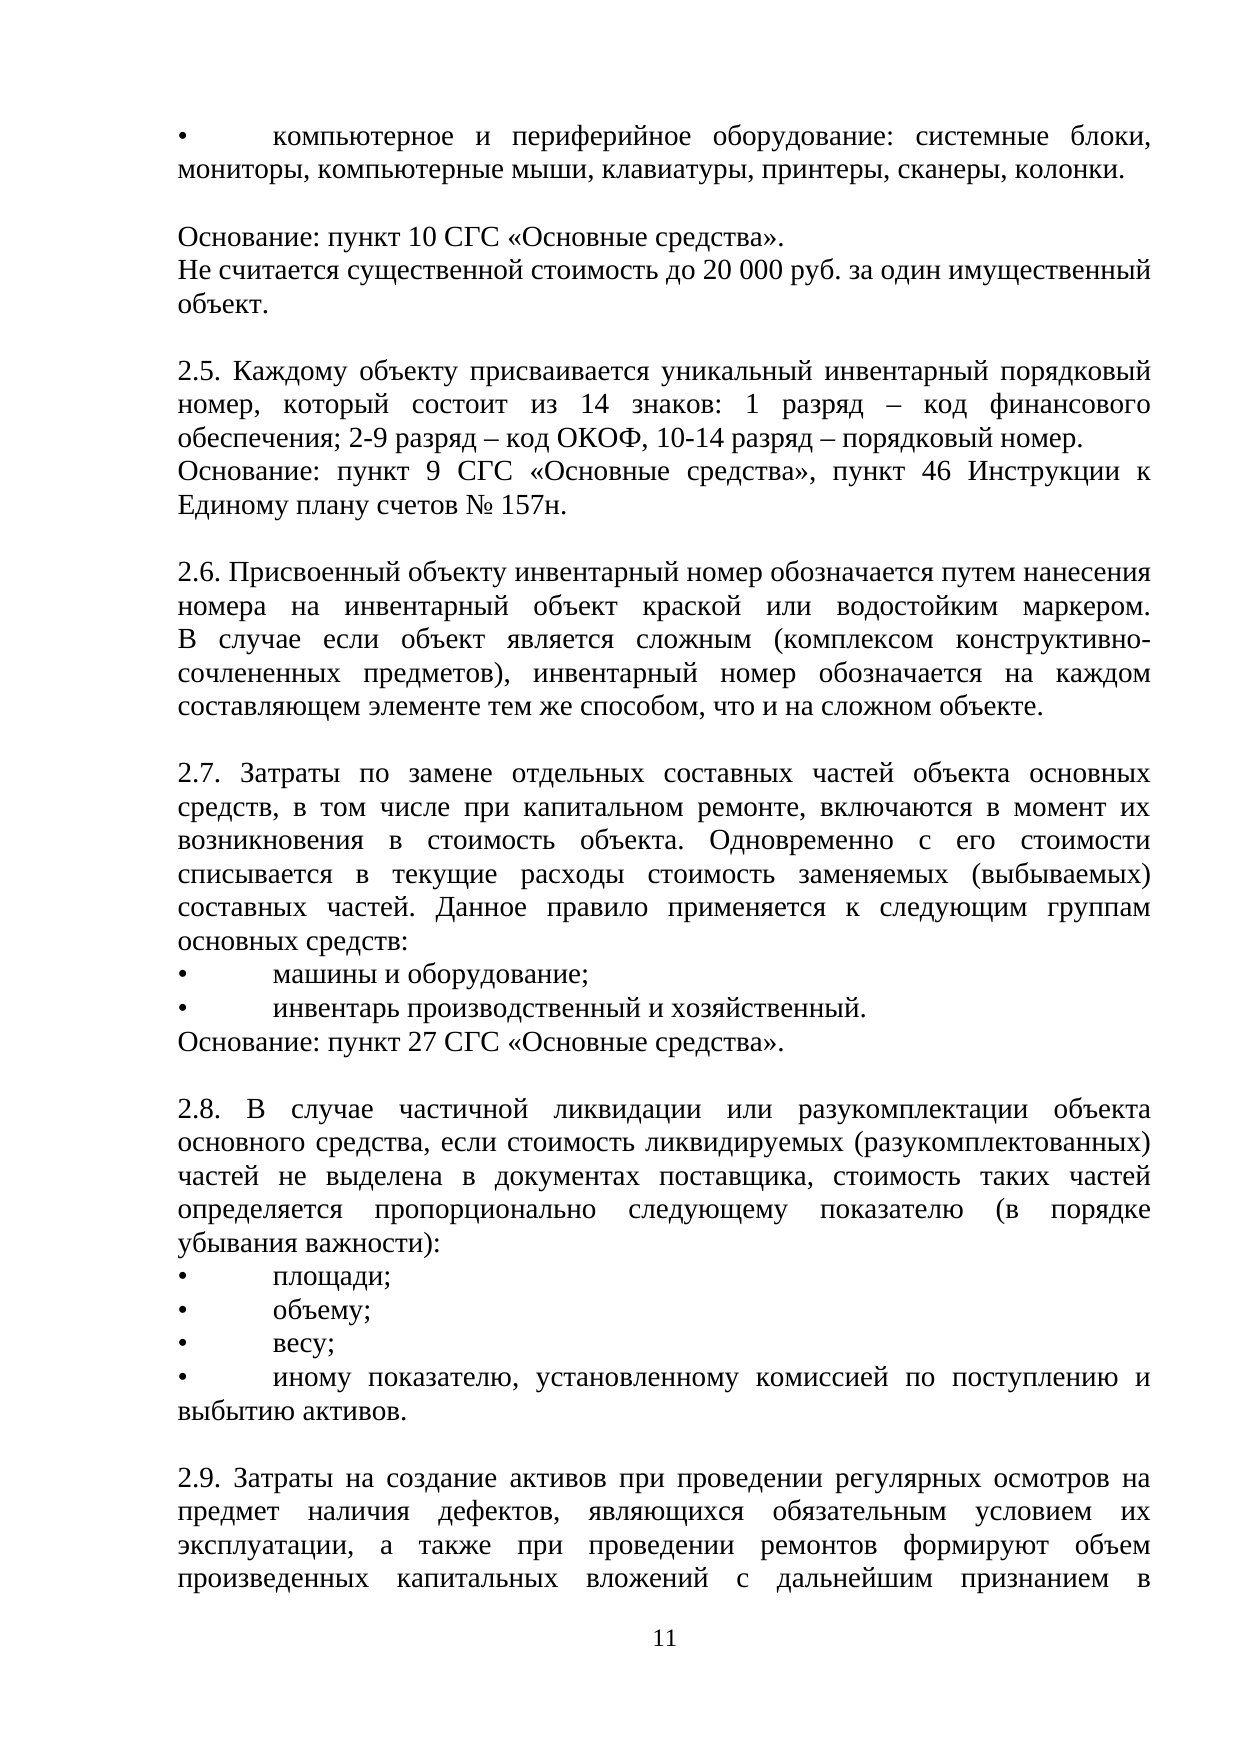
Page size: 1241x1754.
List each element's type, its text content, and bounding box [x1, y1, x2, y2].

text 2.6. Присвоенный объекту инвентарный номер обозначается путем нанесения номера на инвентарный объект краской или водостойким маркером. В случае если объект является сложным (комплексом конструктивно-сочлененных предметов), инвентарный номер обозначается на каждом составляющем элементе тем же способом, что и на сложном объекте. [177, 554, 1152, 722]
text 2.7. Затраты по замене отдельных составных частей объекта основных средств, в том числе при капитальном ремонте, включаются в момент их возникновения в стоимость объекта. Одновременно с его стоимости списывается в текущие расходы стоимость заменяемых (выбываемых) составных частей. Данное правило применяется к следующим группам основных средств: [177, 755, 1152, 957]
text • инвентарь производственный и хозяйственный. [177, 990, 1152, 1024]
text • иному показателю, установленному комиссией по поступлению и выбытию активов. [177, 1359, 1152, 1426]
text • весу; [177, 1326, 1152, 1359]
text Основание: пункт 27 СГС «Основные средства». [177, 1024, 1152, 1057]
text • объему; [177, 1292, 1152, 1326]
text • машины и оборудование; [177, 957, 1152, 990]
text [177, 1460, 1152, 1594]
text 2.8. В случае частичной ликвидации или разукомплектации объекта основного средства, если стоимость ликвидируемых (разукомплектованных) частей не выделена в документах поставщика, стоимость таких частей определяется пропорционально следующему показателю (в порядке убывания важности): [177, 1091, 1152, 1258]
text • площади; [177, 1258, 1152, 1292]
text Основание: пункт 9 СГС «Основные средства», пункт 46 Инструкции к Единому плану счетов № 157н. [177, 453, 1152, 521]
text Не считается существенной стоимость до 20 000 руб. за один имущественный объект. [177, 252, 1152, 319]
text 2.5. Каждому объекту присваивается уникальный инвентарный порядковый номер, который состоит из 14 знаков: 1 разряд – код финансового обеспечения; 2-9 разряд – код ОКОФ, 10-14 разряд – порядковый номер. [177, 353, 1152, 453]
text Основание: пункт 10 СГС «Основные средства». [177, 219, 1152, 252]
text • компьютерное и периферийное оборудование: системные блоки, мониторы, компьютерные мыши, клавиатуры, принтеры, сканеры, колонки. [177, 118, 1152, 185]
